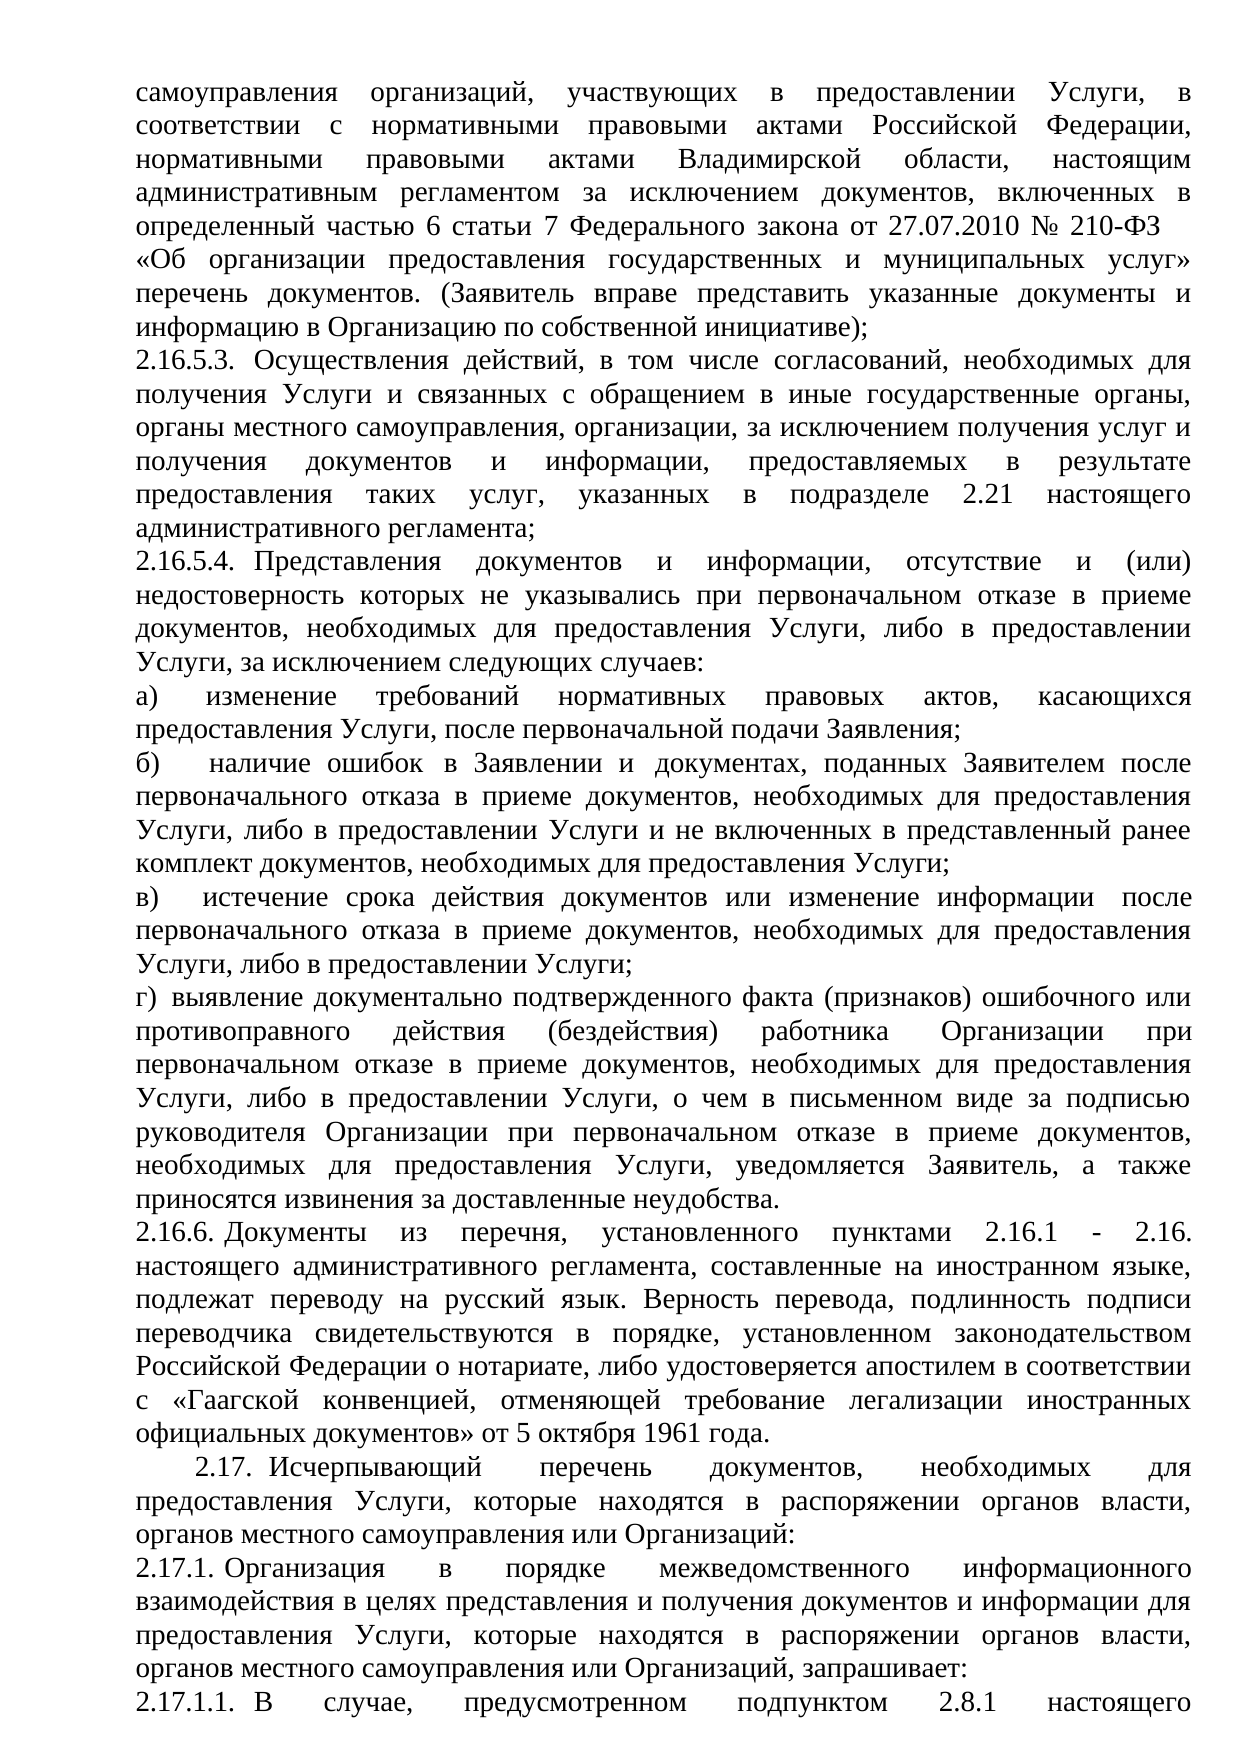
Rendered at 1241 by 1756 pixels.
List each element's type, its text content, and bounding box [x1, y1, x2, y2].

text а) изменение требований нормативных правовых актов, касающихся предоставления Услуги, после первоначальной подачи Заявления; [135, 678, 1192, 745]
text б) наличие ошибок в Заявлении и документах, поданных Заявителем после первоначального отказа в приеме документов, необходимых для предоставления Услуги, либо в предоставлении Услуги и не включенных в представленный ранее комплект документов, необходимых для предоставления Услуги; [135, 745, 1192, 879]
list Организация в порядке межведомственного информационного взаимодействия в целях представления и получения документов и информации для предоставления Услуги, которые находятся в распоряжении органов власти, органов местного самоуправления или Организаций, запрашивает: [135, 1550, 1192, 1684]
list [135, 1684, 1192, 1717]
list Документы из перечня, установленного пунктами 2.16.1 - 2.16. настоящего административного регламента, составленные на иностранном языке, подлежат переводу на русский язык. Верность перевода, подлинность подписи переводчика свидетельствуются в порядке, установленном законодательством Российской Федерации о нотариате, либо удостоверяется апостилем в соответствии с «Гаагской конвенцией, отменяющей требование легализации иностранных официальных документов» от 5 октября 1961 года. [135, 1214, 1192, 1449]
list Представления документов и информации, отсутствие и (или) недостоверность которых не указывались при первоначальном отказе в приеме документов, необходимых для предоставления Услуги, либо в предоставлении Услуги, за исключением следующих случаев: [135, 543, 1192, 678]
list Осуществления действий, в том числе согласований, необходимых для получения Услуги и связанных с обращением в иные государственные органы, органы местного самоуправления, организации, за исключением получения услуг и получения документов и информации, предоставляемых в результате предоставления таких услуг, указанных в подразделе 2.21 настоящего административного регламента; [135, 342, 1192, 543]
subtitle Исчерпывающий перечень документов, необходимых для предоставления Услуги, которые находятся в распоряжении органов власти, органов местного самоуправления или Организаций: [135, 1449, 1192, 1550]
text «Об организации предоставления государственных и муниципальных услуг» перечень документов. (Заявитель вправе представить указанные документы и информацию в Организацию по собственной инициативе); [135, 242, 1192, 342]
text г) выявление документально подтвержденного факта (признаков) ошибочного или противоправного действия (бездействия) работника Организации при первоначальном отказе в приеме документов, необходимых для предоставления Услуги, либо в предоставлении Услуги, о чем в письменном виде за подписью руководителя Организации при первоначальном отказе в приеме документов, необходимых для предоставления Услуги, уведомляется Заявитель, а также приносятся извинения за доставленные неудобства. [135, 979, 1192, 1214]
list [135, 74, 1192, 242]
text в) истечение срока действия документов или изменение информации после первоначального отказа в приеме документов, необходимых для предоставления Услуги, либо в предоставлении Услуги; [135, 879, 1192, 979]
